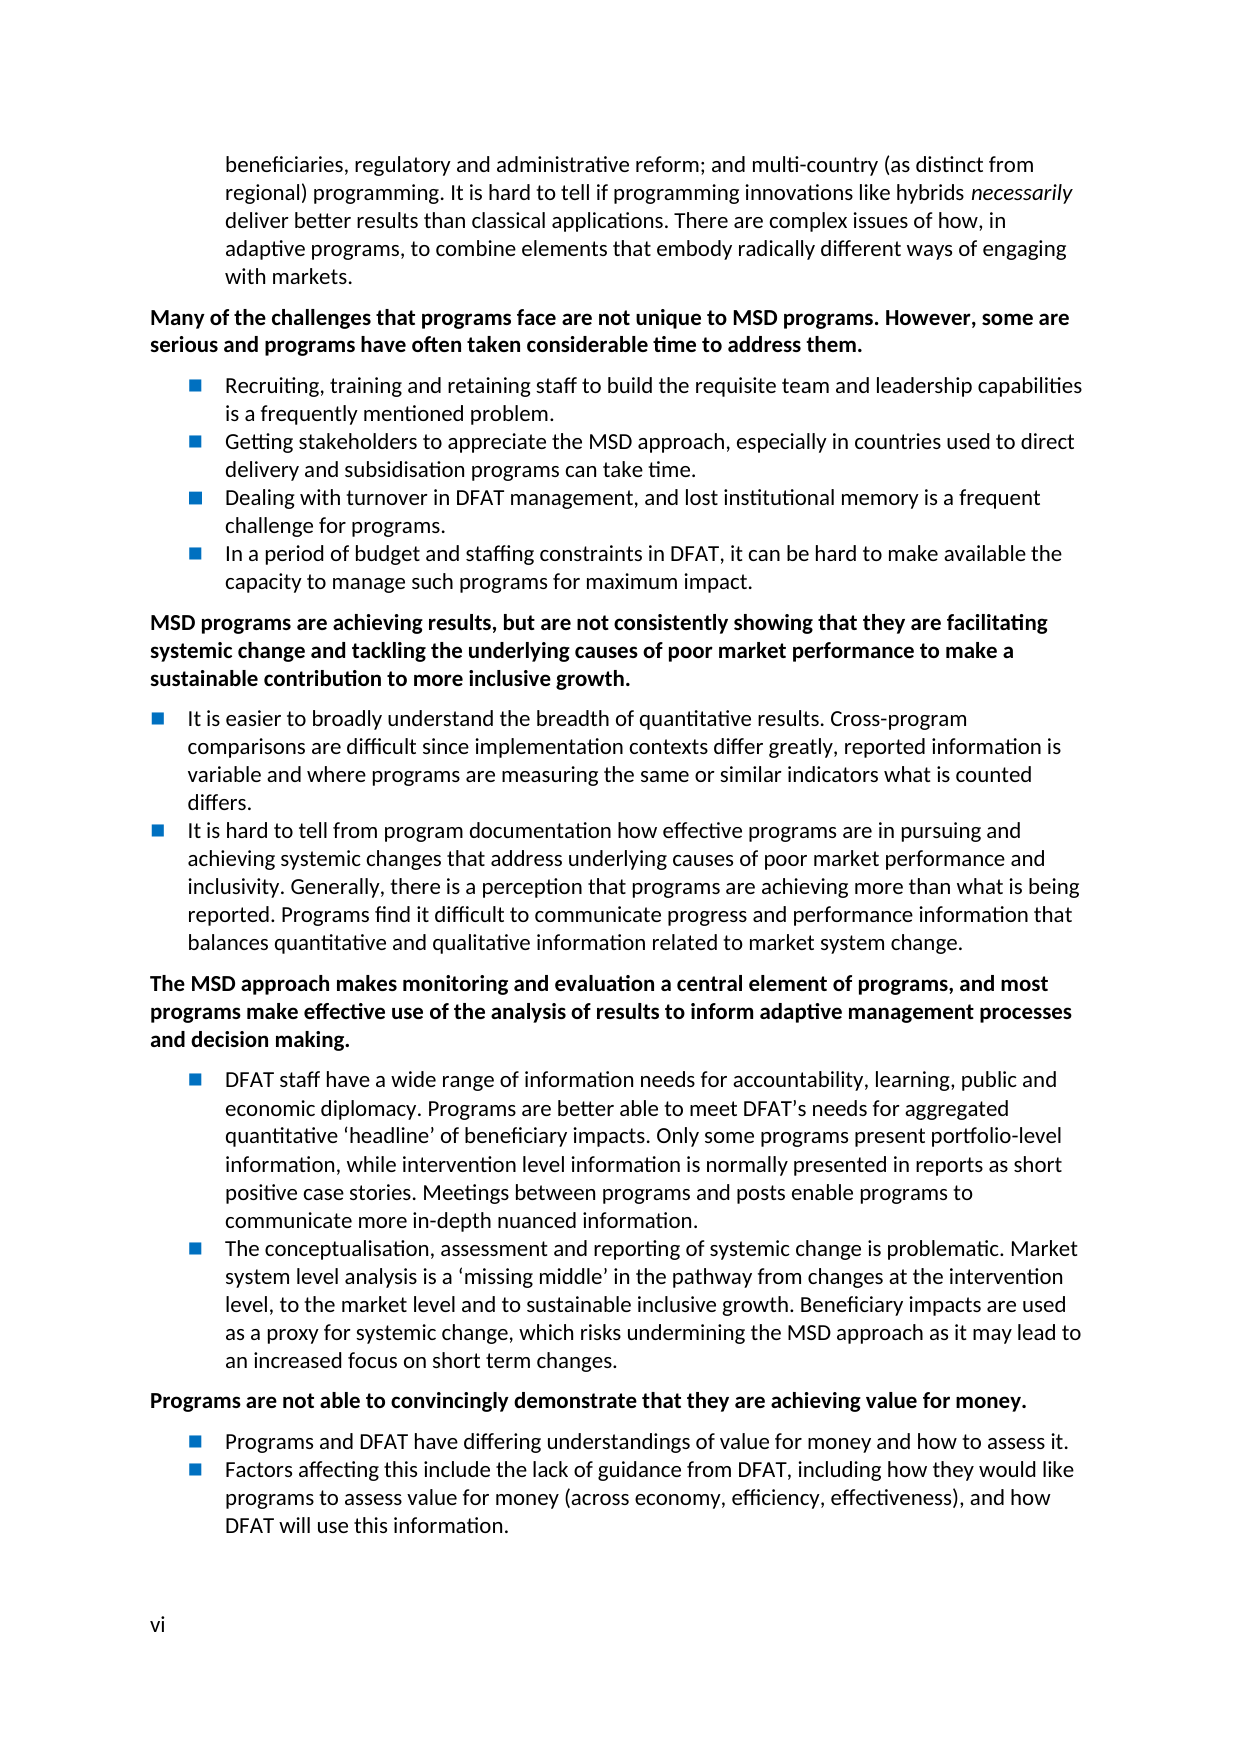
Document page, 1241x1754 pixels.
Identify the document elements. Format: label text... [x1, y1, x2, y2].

text Programs are not able to convincingly demonstrate that they are achieving value for money. [150, 1386, 1090, 1414]
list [187, 150, 1090, 290]
list The conceptualisation, assessment and reporting of systemic change is problematic. Market system level analysis is a ‘missing middle’ in the pathway from changes at the intervention level, to the market level and to sustainable inclusive growth. Beneficiary impacts are used as a proxy for systemic change, which risks undermining the MSD approach as it may lead to an increased focus on short term changes. [187, 1234, 1090, 1374]
list Dealing with turnover in DFAT management, and lost institutional memory is a frequent challenge for programs. [187, 483, 1090, 539]
text MSD programs are achieving results, but are not consistently showing that they are facilitating systemic change and tackling the underlying causes of poor market performance to make a sustainable contribution to more inclusive growth. [150, 608, 1090, 692]
list Factors affecting this include the lack of guidance from DFAT, including how they would like programs to assess value for money (across economy, efficiency, effectiveness), and how DFAT will use this information. [187, 1455, 1090, 1539]
list DFAT staff have a wide range of information needs for accountability, learning, public and economic diplomacy. Programs are better able to meet DFAT’s needs for aggregated quantitative ‘headline’ of beneficiary impacts. Only some programs present portfolio-level information, while intervention level information is normally presented in reports as short positive case stories. Meetings between programs and posts enable programs to communicate more in-depth nuanced information. [187, 1066, 1090, 1234]
text The MSD approach makes monitoring and evaluation a central element of programs, and most programs make effective use of the analysis of results to inform adaptive management processes and decision making. [150, 969, 1090, 1053]
list It is easier to broadly understand the breadth of quantitative results. Cross-program comparisons are difficult since implementation contexts differ greatly, reported information is variable and where programs are measuring the same or similar indicators what is counted differs. [150, 704, 1090, 816]
list Recruiting, training and retaining staff to build the requisite team and leadership capabilities is a frequently mentioned problem. [187, 371, 1090, 427]
list Programs and DFAT have differing understandings of value for money and how to assess it. [187, 1427, 1090, 1455]
list Getting stakeholders to appreciate the MSD approach, especially in countries used to direct delivery and subsidisation programs can take time. [187, 427, 1090, 483]
text Many of the challenges that programs face are not unique to MSD programs. However, some are serious and programs have often taken considerable time to address them. [150, 303, 1090, 359]
list In a period of budget and staffing constraints in DFAT, it can be hard to make available the capacity to manage such programs for maximum impact. [187, 539, 1090, 595]
list It is hard to tell from program documentation how effective programs are in pursuing and achieving systemic changes that address underlying causes of poor market performance and inclusivity. Generally, there is a perception that programs are achieving more than what is being reported. Programs find it difficult to communicate progress and performance information that balances quantitative and qualitative information related to market system change. [150, 816, 1090, 957]
